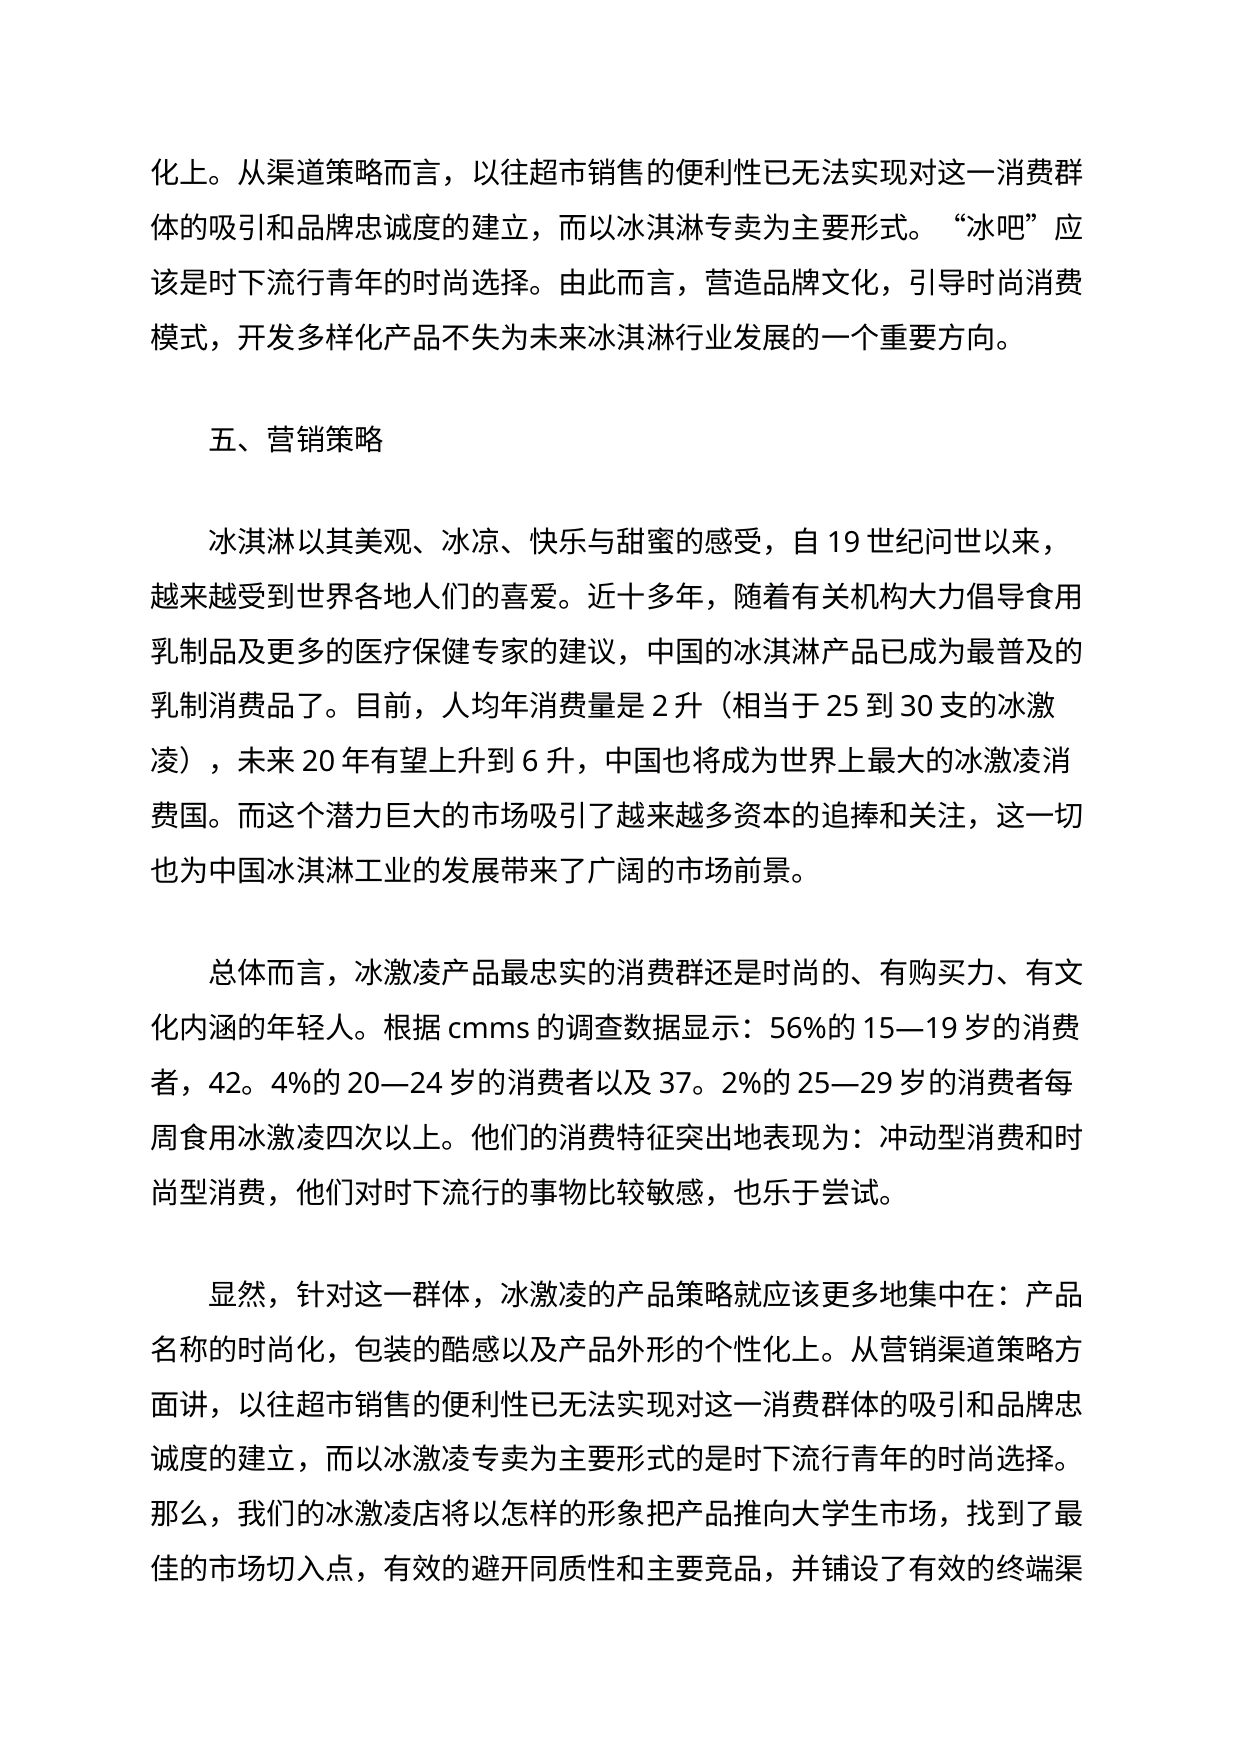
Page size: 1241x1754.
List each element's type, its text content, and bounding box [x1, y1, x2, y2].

text 总体而言，冰激凌产品最忠实的消费群还是时尚的、有购买力、有文化内涵的年轻人。根据cmms的调查数据显示：56%的15—19岁的消费者，42。4%的20—24岁的消费者以及37。2%的25—29岁的消费者每周食用冰激凌四次以上。他们的消费特征突出地表现为：冲动型消费和时尚型消费，他们对时下流行的事物比较敏感，也乐于尝试。 [150, 950, 1090, 1212]
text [150, 1271, 1090, 1588]
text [150, 150, 1090, 357]
text 冰淇淋以其美观、冰凉、快乐与甜蜜的感受，自19世纪问世以来，越来越受到世界各地人们的喜爱。近十多年，随着有关机构大力倡导食用乳制品及更多的医疗保健专家的建议，中国的冰淇淋产品已成为最普及的乳制消费品了。目前，人均年消费量是2升（相当于25到30支的冰激凌），未来20年有望上升到6 升，中国也将成为世界上最大的冰激凌消费国。而这个潜力巨大的市场吸引了越来越多资本的追捧和关注，这一切也为中国冰淇淋工业的发展带来了广阔的市场前景。 [150, 518, 1090, 890]
text 五、营销策略 [150, 416, 1090, 459]
